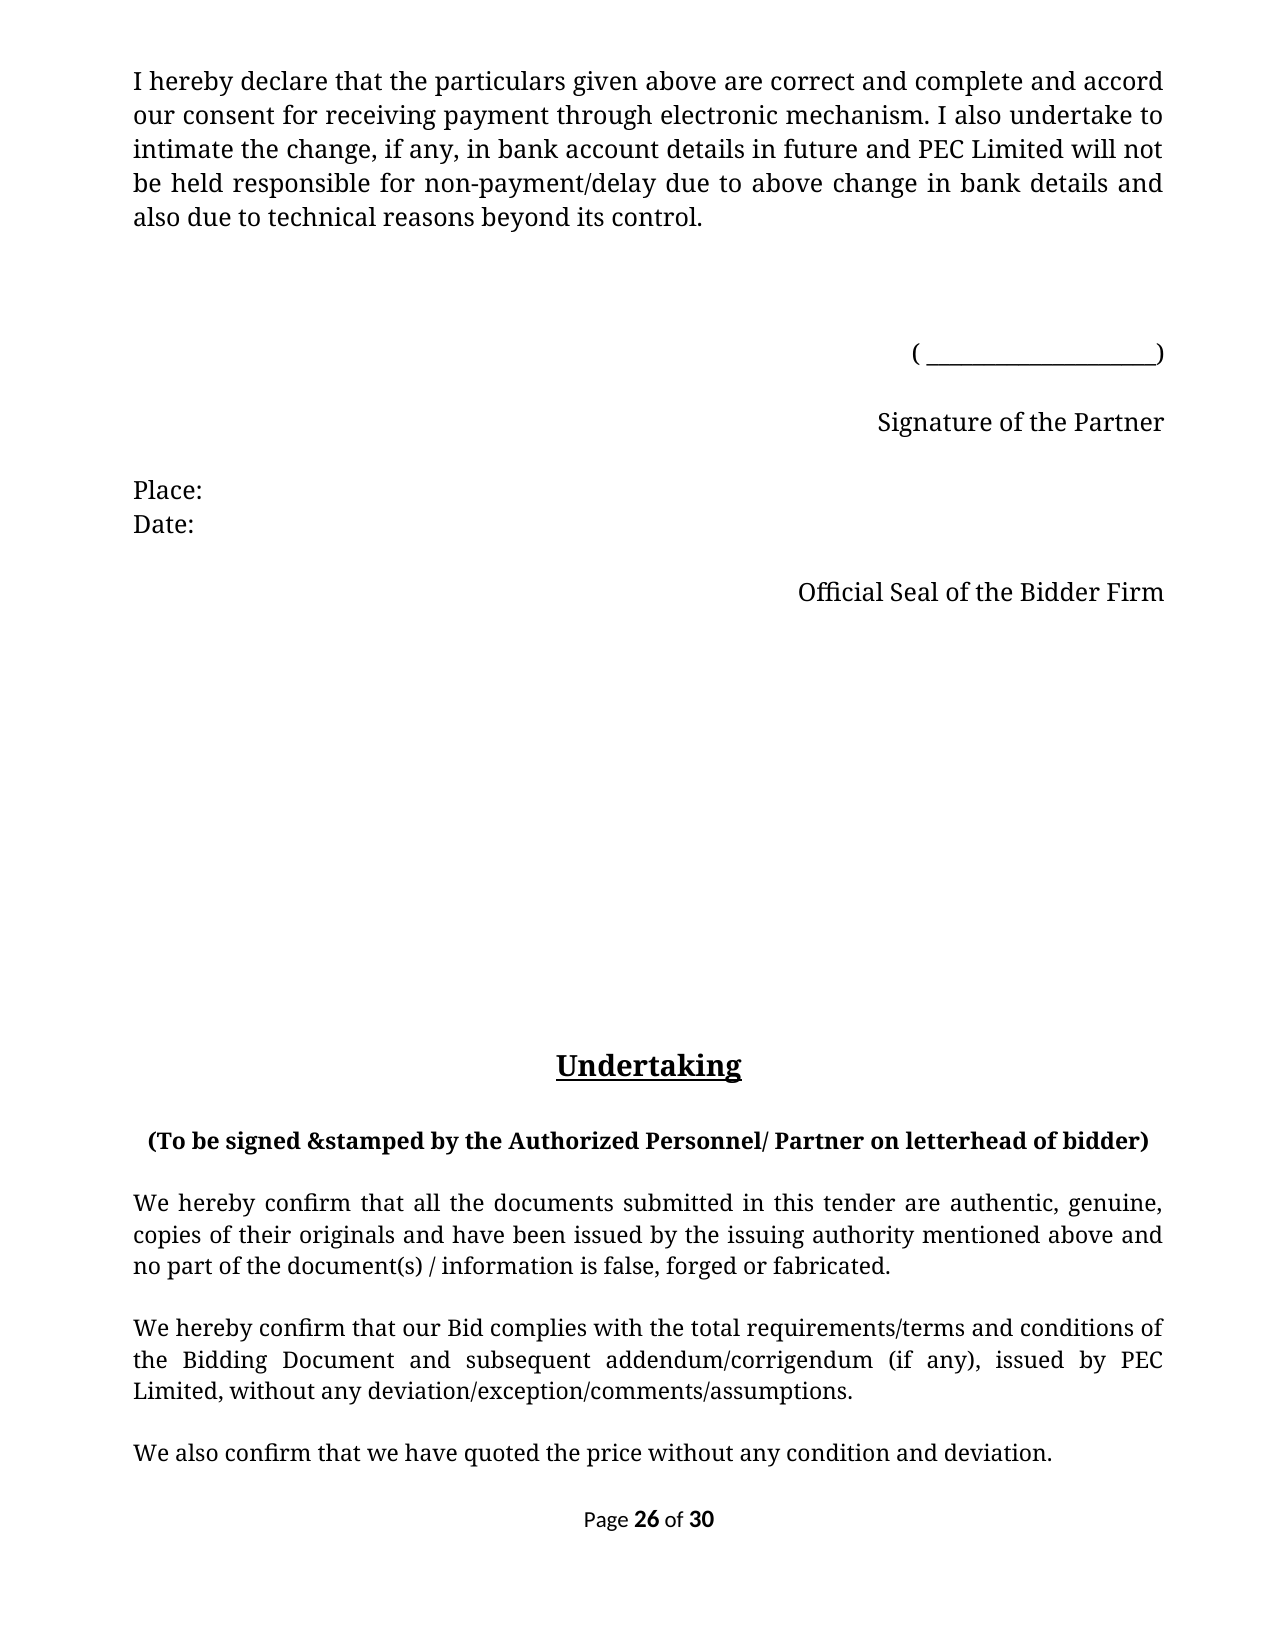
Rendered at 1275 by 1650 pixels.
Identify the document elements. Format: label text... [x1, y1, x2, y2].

text (To be signed &stamped by the Authorized Personnel/ Partner on letterhead of bidder) [133, 1125, 1164, 1156]
text We also confirm that we have quoted the price without any condition and deviation. [133, 1437, 1164, 1469]
text Place: [133, 472, 1164, 506]
text I hereby declare that the particulars given above are correct and complete and accord our consent for receiving payment through electronic mechanism. I also undertake to intimate the change, if any, in bank account details in future and PEC Limited will not be held responsible for non-payment/delay due to above change in bank details and also due to technical reasons beyond its control. [133, 64, 1164, 234]
text Official Seal of the Bidder Firm [133, 574, 1164, 609]
text We hereby confirm that our Bid complies with the total requirements/terms and conditions of the Bidding Document and subsequent addendum/corrigendum (if any), issued by PEC Limited, without any deviation/exception/comments/assumptions. [133, 1312, 1164, 1406]
text Undertaking [133, 1046, 1164, 1085]
text Signature of the Partner [133, 404, 1164, 438]
text We hereby confirm that all the documents submitted in this tender are authentic, genuine, copies of their originals and have been issued by the issuing authority mentioned above and no part of the document(s) / information is false, forged or fabricated. [133, 1187, 1164, 1281]
text Date: [133, 506, 1164, 541]
text ( ____________________) [133, 336, 1164, 370]
